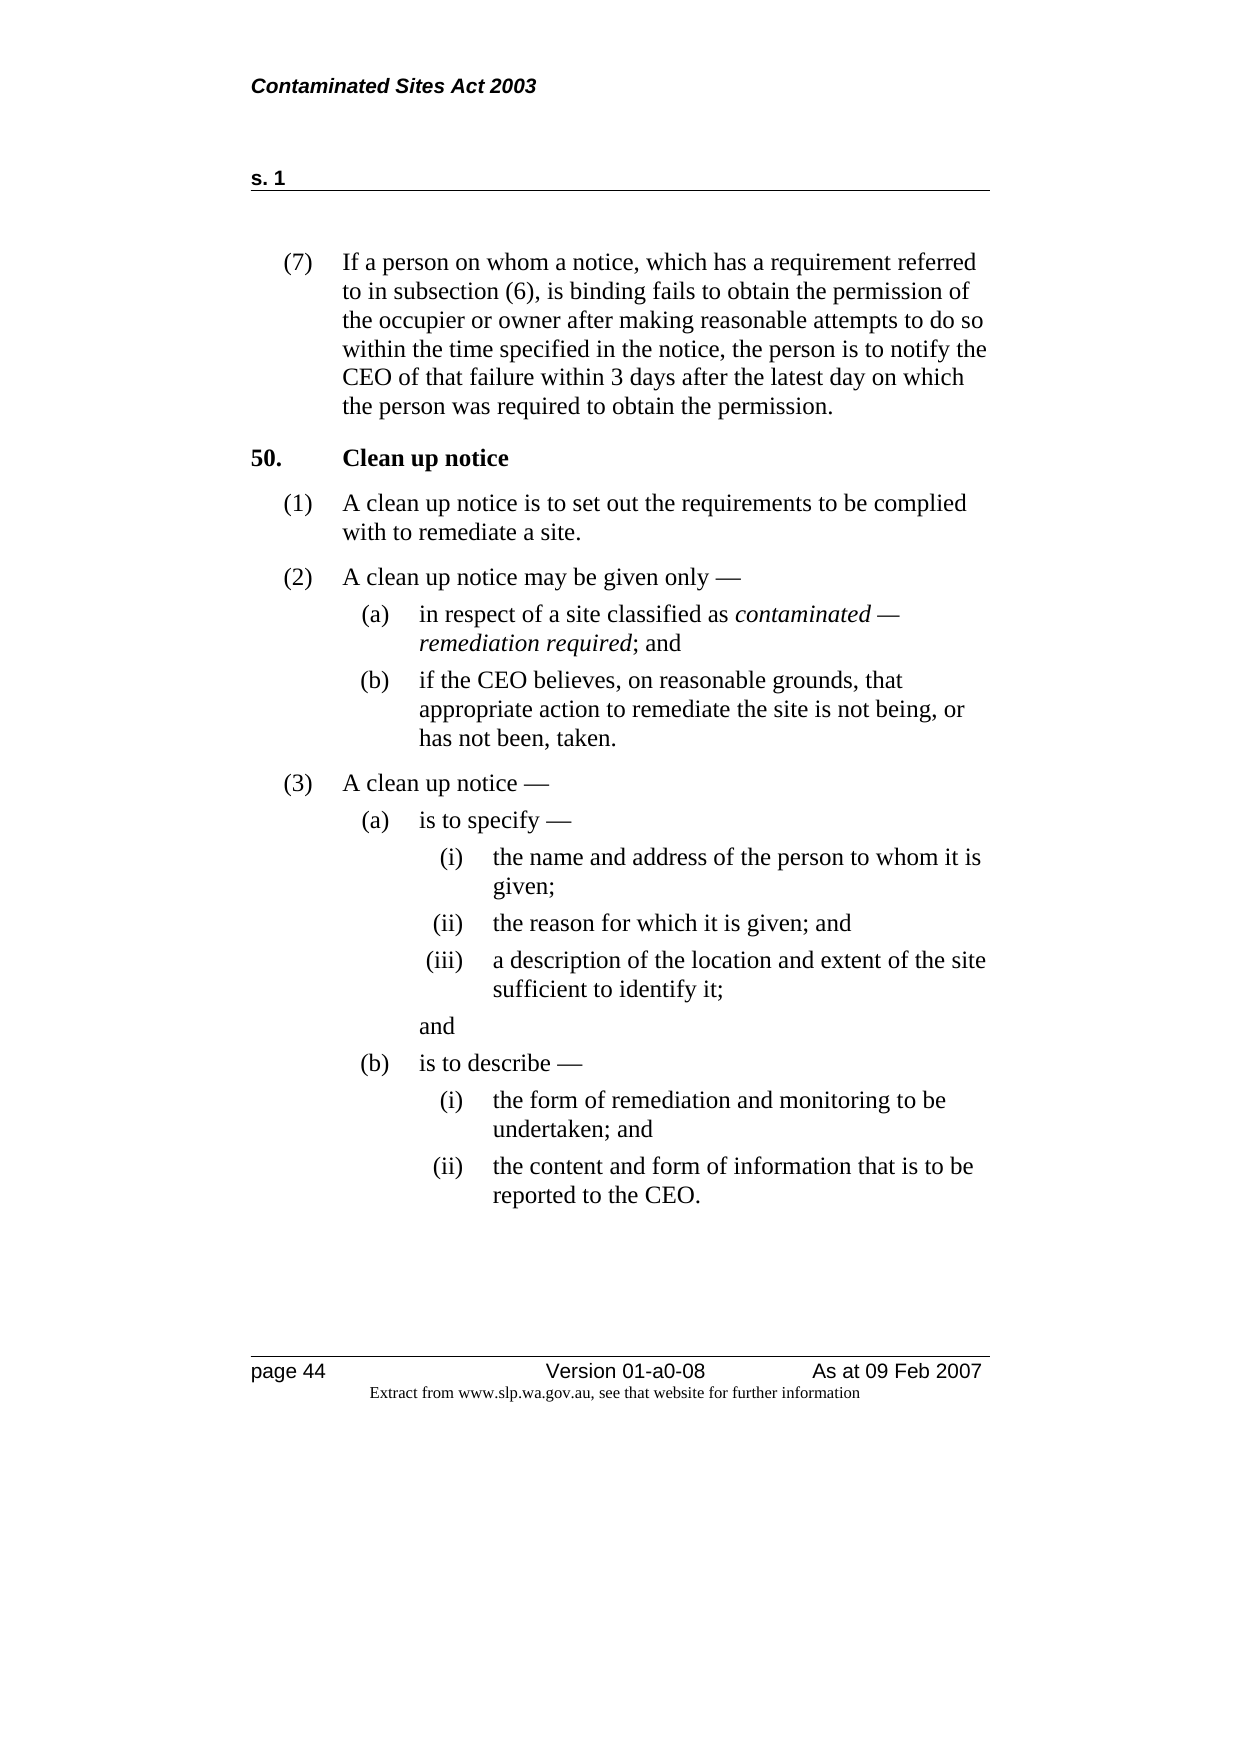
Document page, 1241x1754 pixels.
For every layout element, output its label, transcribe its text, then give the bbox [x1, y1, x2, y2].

text (a) is to specify — [251, 805, 990, 834]
text (a) in respect of a site classified as contaminated — remediation required; and [251, 599, 990, 657]
subtitle 50. Clean up notice [251, 443, 990, 472]
text (2) A clean up notice may be given only — [251, 562, 990, 591]
text (b) if the CEO believes, on reasonable grounds, that appropriate action to remediate the site is not being, or has not been, taken. [251, 665, 990, 752]
text (7) If a person on whom a notice, which has a requirement referred to in subsection (6), is binding fails to obtain the permission of the occupier or owner after making reasonable attempts to do so within the time specified in the notice, the person is to notify the CEO of that failure within 3 days after the latest day on which the person was required to obtain the permission. [251, 247, 990, 420]
text (i) the name and address of the person to whom it is given; [251, 842, 990, 900]
text (ii) the content and form of information that is to be reported to the CEO. [251, 1151, 990, 1209]
text (3) A clean up notice — [251, 768, 990, 797]
text (b) is to describe — [251, 1048, 990, 1077]
text and [251, 1011, 990, 1040]
text (i) the form of remediation and monitoring to be undertaken; and [251, 1085, 990, 1143]
text (1) A clean up notice is to set out the requirements to be complied with to remediate a site. [251, 488, 990, 546]
text (iii) a description of the location and extent of the site sufficient to identify it; [251, 945, 990, 1003]
text (ii) the reason for which it is given; and [251, 908, 990, 937]
